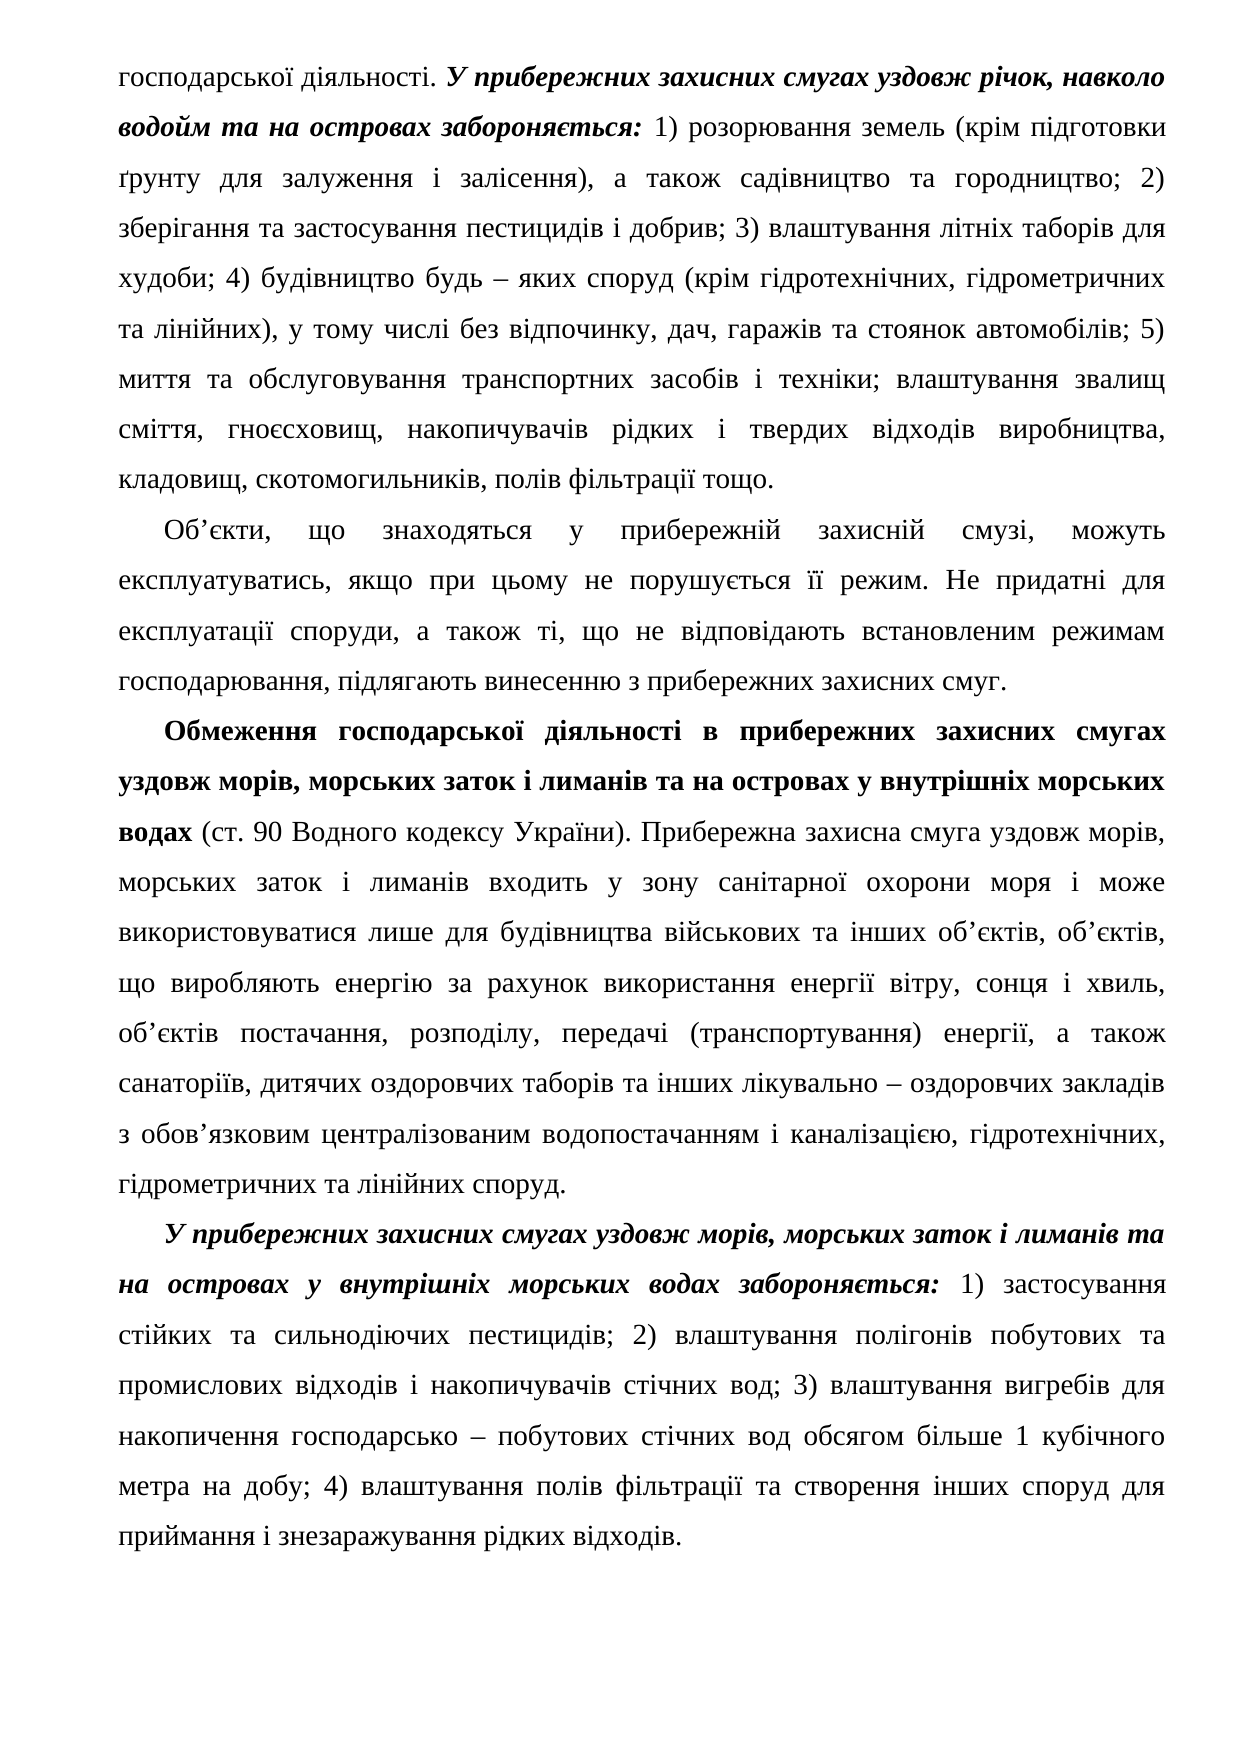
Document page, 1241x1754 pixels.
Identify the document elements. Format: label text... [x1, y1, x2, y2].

list Обмеження господарської діяльності в прибережних захисних смугах уздовж морів, морських заток і лиманів та на островах у внутрішніх морських водах (ст. 90 Водного кодексу України). Прибережна захисна смуга уздовж морів, морських заток і лиманів входить у зону санітарної охорони моря і може використовуватися лише для будівництва військових та інших об’єктів, об’єктів, що виробляють енергію за рахунок використання енергії вітру, сонця і хвиль, об’єктів постачання, розподілу, передачі (транспортування) енергії, а також санаторіїв, дитячих оздоровчих таборів та інших лікувально – оздоровчих закладів з обов’язковим централізованим водопостачанням і каналізацією, гідротехнічних, гідрометричних та лінійних споруд. [118, 713, 1167, 1199]
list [118, 59, 1167, 495]
list Об’єкти, що знаходяться у прибережній захисній смузі, можуть експлуатуватись, якщо при цьому не порушується її режим. Не придатні для експлуатації споруди, а також ті, що не відповідають встановленим режимам господарювання, підлягають винесенню з прибережних захисних смуг. [118, 512, 1167, 696]
list У прибережних захисних смугах уздовж морів, морських заток і лиманів та на островах у внутрішніх морських водах забороняється: 1) застосування стійких та сильнодіючих пестицидів; 2) влаштування полігонів побутових та промислових відходів і накопичувачів стічних вод; 3) влаштування вигребів для накопичення господарсько – побутових стічних вод обсягом більше 1 кубічного метра на добу; 4) влаштування полів фільтрації та створення інших споруд для приймання і знезаражування рідких відходів. [118, 1216, 1167, 1552]
